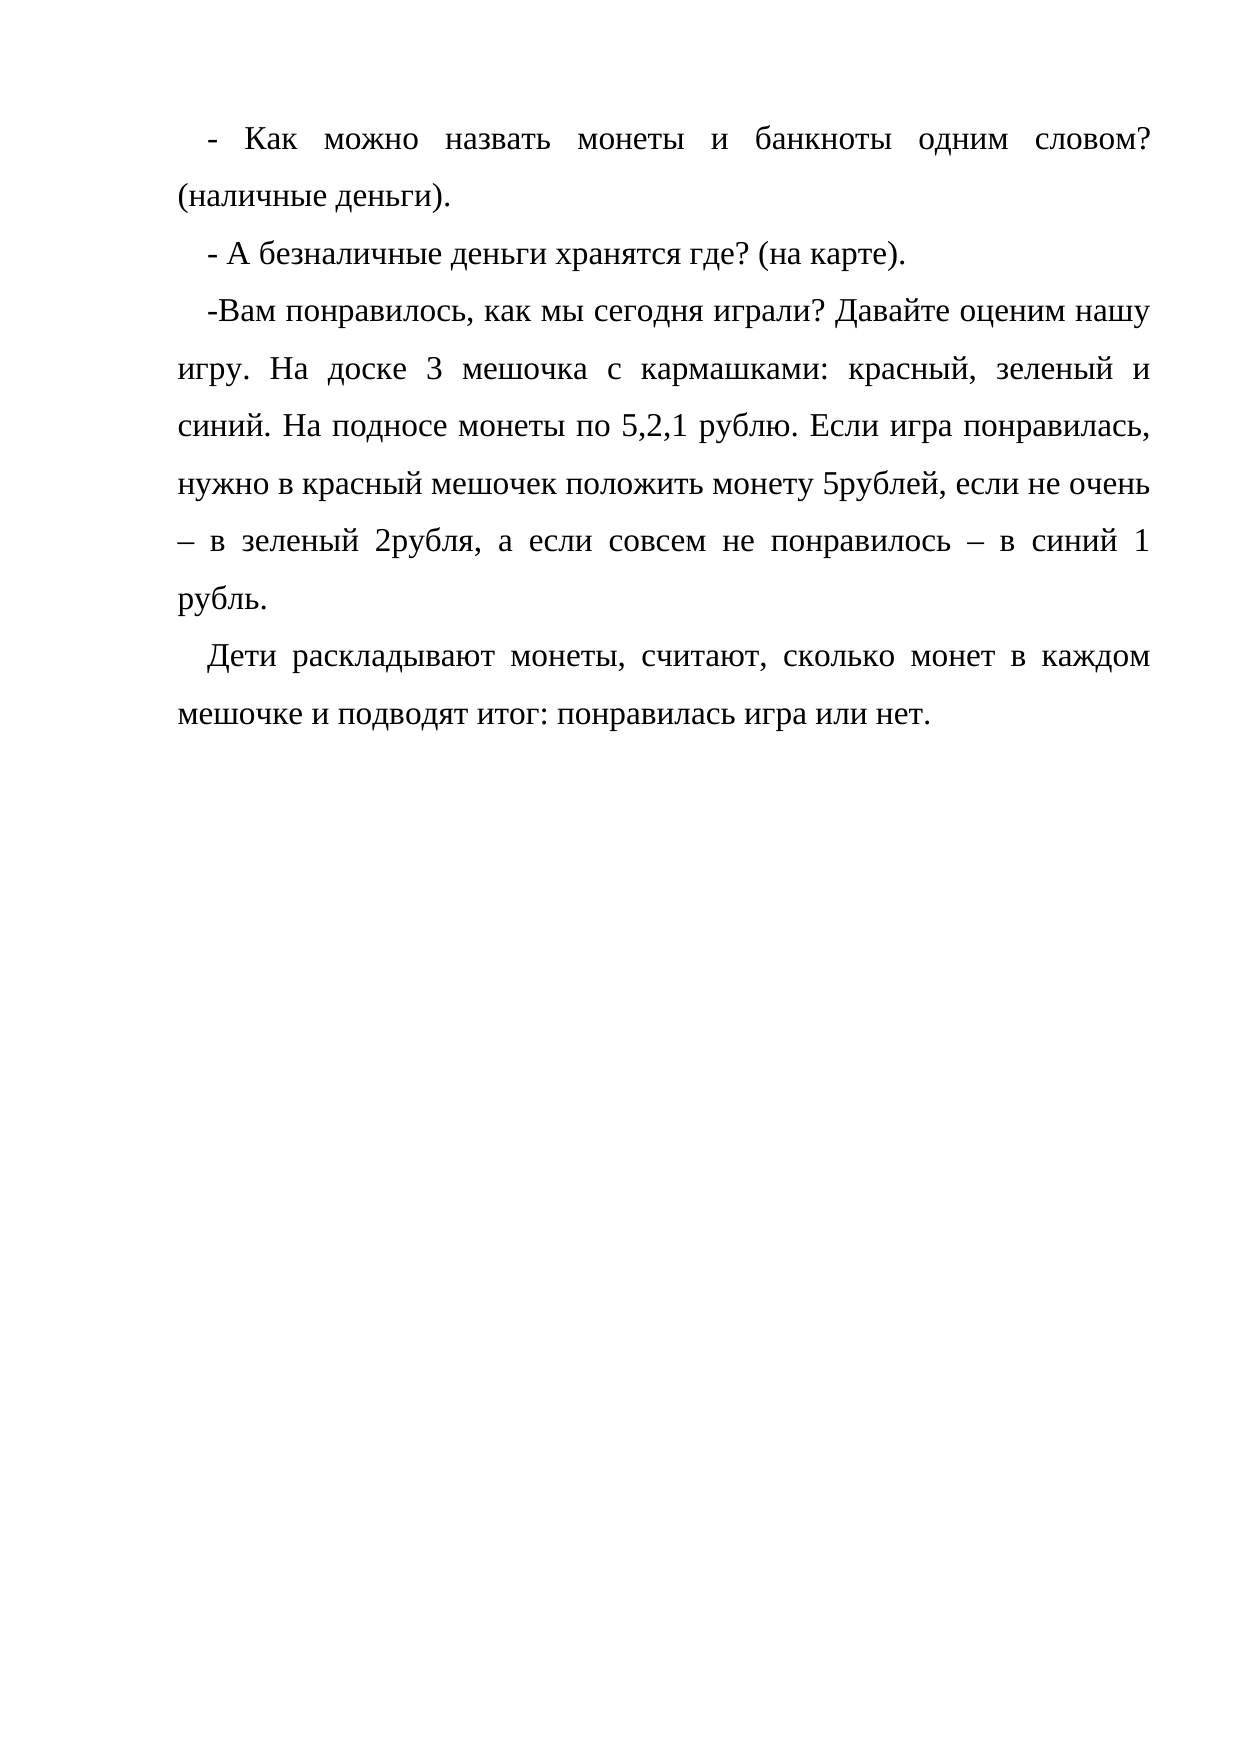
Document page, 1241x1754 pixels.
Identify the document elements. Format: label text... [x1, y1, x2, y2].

text -Вам понравилось, как мы сегодня играли? Давайте оценим нашу игру. На доске 3 мешочка с кармашками: красный, зеленый и синий. На подносе монеты по 5,2,1 рублю. Если игра понравилась, нужно в красный мешочек положить монету 5рублей, если не очень – в зеленый 2рубля, а если совсем не понравилось – в синий 1 рубль. [177, 291, 1152, 616]
text Дети раскладывают монеты, считают, сколько монет в каждом мешочке и подводят итог: понравилась игра или нет. [177, 636, 1152, 731]
text - А безналичные деньги хранятся где? (на карте). [177, 233, 1152, 271]
text - Как можно назвать монеты и банкноты одним словом? (наличные деньги). [177, 118, 1152, 214]
